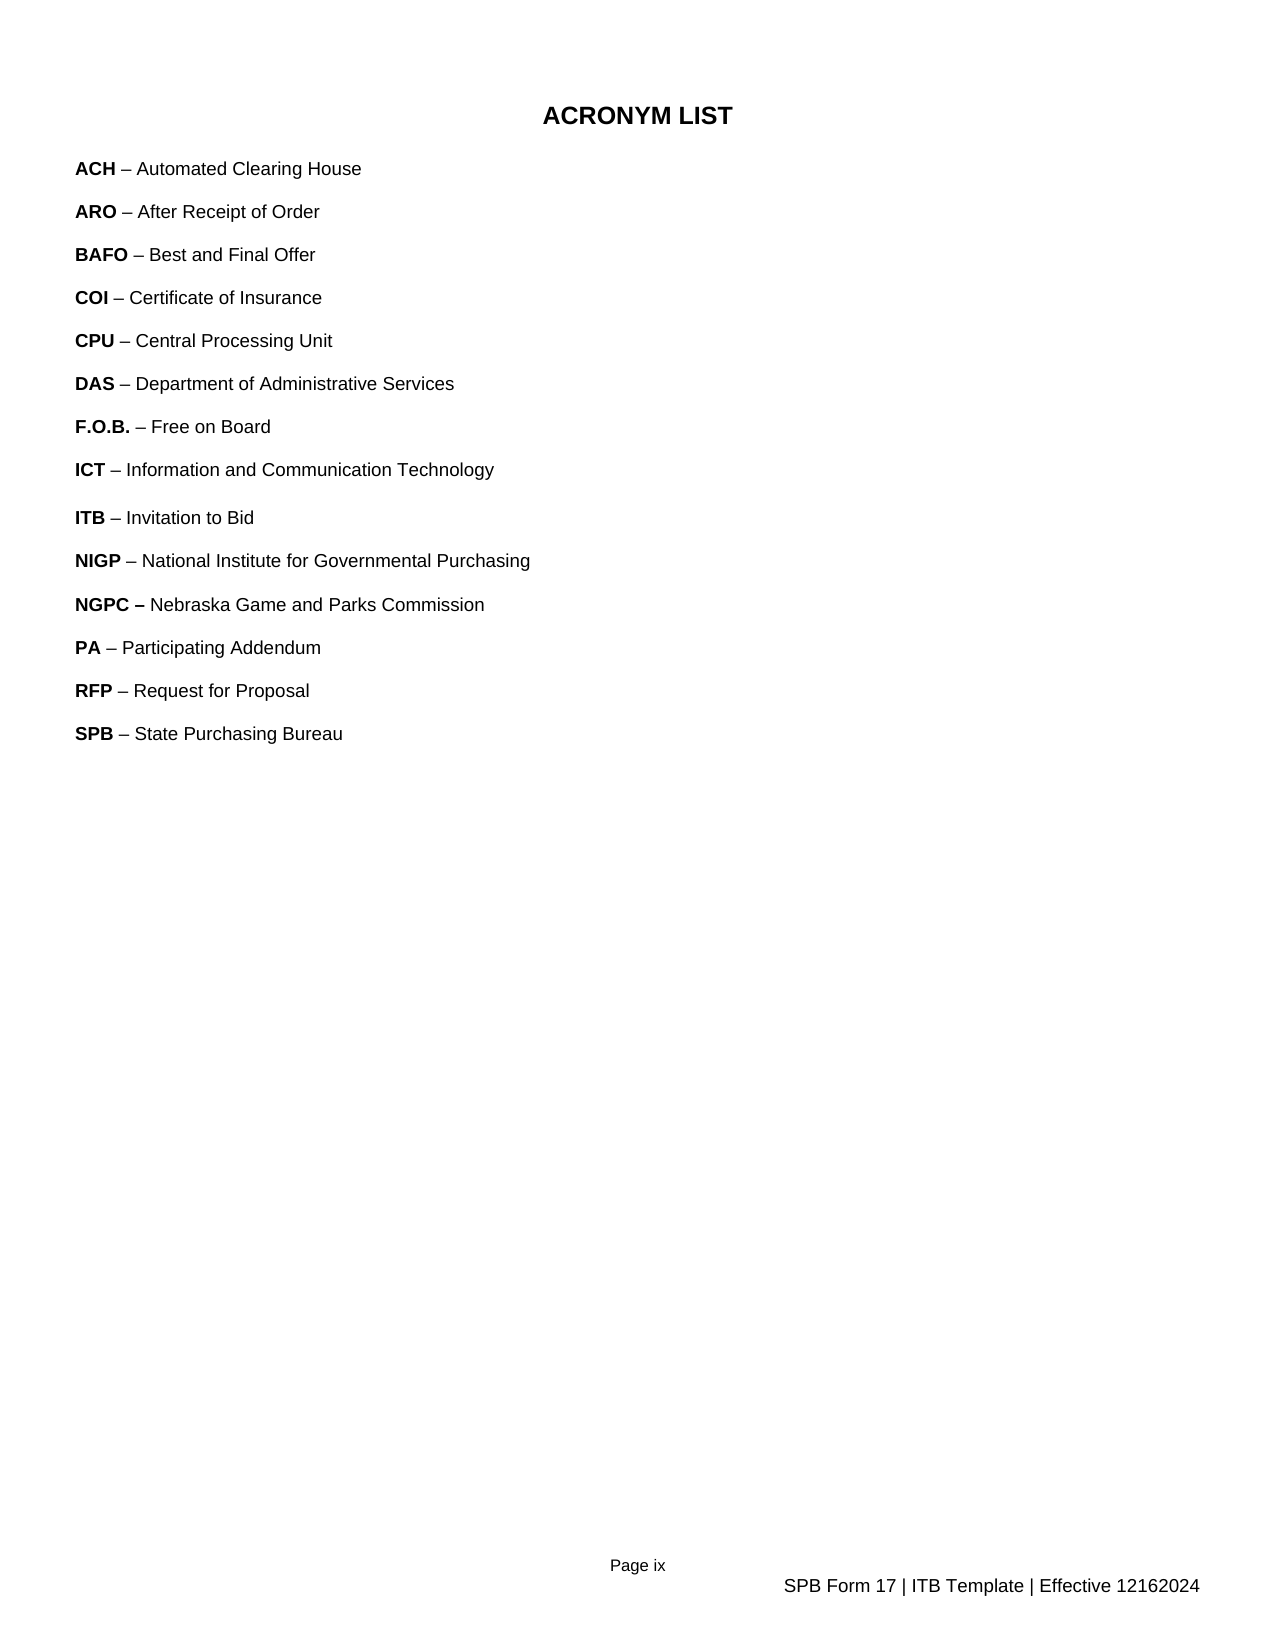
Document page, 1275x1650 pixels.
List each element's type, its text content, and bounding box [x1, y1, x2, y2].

text BAFO – Best and Final Offer [75, 243, 1200, 265]
text NIGP – National Institute for Governmental Purchasing [75, 550, 1200, 572]
text PA – Participating Addendum [75, 636, 1200, 658]
text ITB – Invitation to Bid [75, 507, 1200, 529]
text ARO – After Receipt of Order [75, 200, 1200, 222]
text F.O.B. – Free on Board [75, 416, 1200, 438]
text CPU – Central Processing Unit [75, 330, 1200, 351]
text RFP – Request for Proposal [75, 679, 1200, 701]
text NGPC – Nebraska Game and Parks Commission [75, 593, 1200, 615]
text ICT – Information and Communication Technology [75, 459, 1200, 481]
text COI – Certificate of Insurance [75, 287, 1200, 308]
text DAS – Department of Administrative Services [75, 373, 1200, 394]
text ACH – Automated Clearing House [75, 157, 1200, 179]
text SPB – State Purchasing Bureau [75, 723, 1200, 744]
subtitle ACRONYM LIST [75, 101, 1200, 130]
